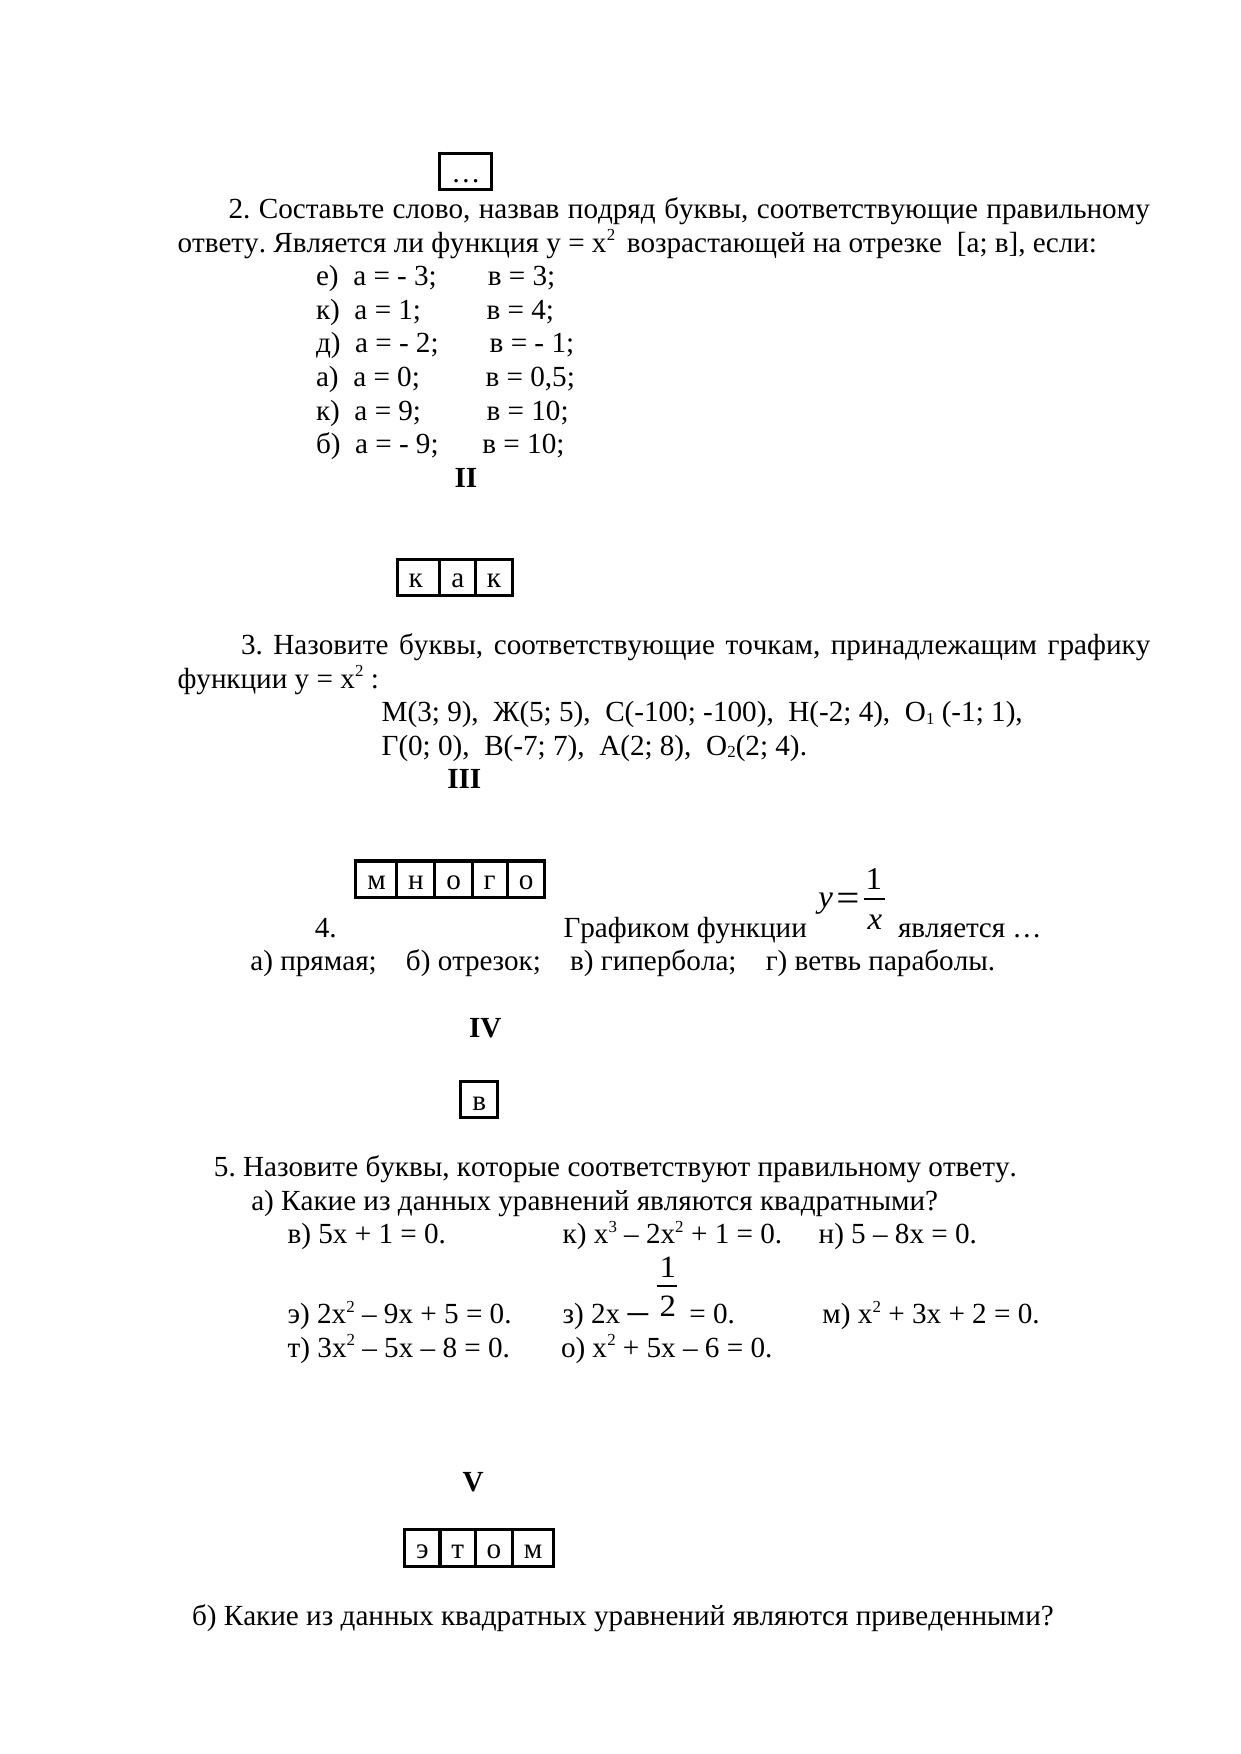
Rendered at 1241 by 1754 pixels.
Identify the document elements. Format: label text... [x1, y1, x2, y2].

text 2. Составьте слово, назвав подряд буквы, соответствующие правильному ответу. Является ли функция у = х2 возрастающей на отрезке [a; в], если: [177, 191, 1152, 258]
text б) Какие из данных квадратных уравнений являются приведенными? [177, 1598, 1152, 1632]
table_header о [436, 863, 471, 896]
text а) прямая; б) отрезок; в) гипербола; г) ветвь параболы. [177, 943, 1152, 977]
table_header о [477, 1531, 511, 1565]
table_header а [441, 561, 474, 594]
text 3. Назовите буквы, соответствующие точкам, принадлежащим графику функции у = х2 : [177, 627, 1152, 694]
text II [177, 460, 1152, 493]
text М(3; 9), Ж(5; 5), С(-100; -100), Н(-2; 4), О1 (-1; 1), [177, 694, 1152, 728]
table_header к [477, 561, 511, 594]
text а) а = 0; в = 0,5; [177, 359, 1152, 393]
text к) а = 1; в = 4; [177, 292, 1152, 326]
text е) а = - 3; в = 3; [177, 258, 1152, 292]
text IV [177, 1011, 1152, 1044]
text в) 5х + 1 = 0. к) х3 – 2х2 + 1 = 0. н) 5 – 8х = 0. [177, 1217, 1152, 1250]
table_header о [509, 863, 543, 896]
table_header м [357, 863, 395, 896]
text т) 3х2 – 5х – 8 = 0. о) х2 + 5х – 6 = 0. [177, 1330, 1152, 1363]
table_header г [474, 863, 506, 896]
table_header т [442, 1531, 474, 1565]
table_header в [462, 1083, 496, 1116]
text а) Какие из данных уравнений являются квадратными? [177, 1183, 1152, 1217]
table_header э [406, 1531, 438, 1565]
text 5. Назовите буквы, которые соответствуют правильному ответу. [177, 1149, 1152, 1183]
text э) 2х2 – 9х + 5 = 0. з) 2х ─ = 0. м) х2 + 3х + 2 = 0. [177, 1250, 1152, 1330]
table_header м [514, 1531, 552, 1565]
table_header н [398, 863, 433, 896]
text III [177, 762, 1152, 795]
text 4. Графиком функции является … [177, 862, 1152, 943]
text б) а = - 9; в = 10; [177, 426, 1152, 460]
text Г(0; 0), В(-7; 7), А(2; 8), О2(2; 4). [177, 728, 1152, 762]
text д) а = - 2; в = - 1; [177, 326, 1152, 359]
text к) а = 9; в = 10; [177, 393, 1152, 426]
table_header к [399, 561, 438, 594]
table_header … [441, 155, 490, 188]
text V [177, 1464, 1152, 1498]
